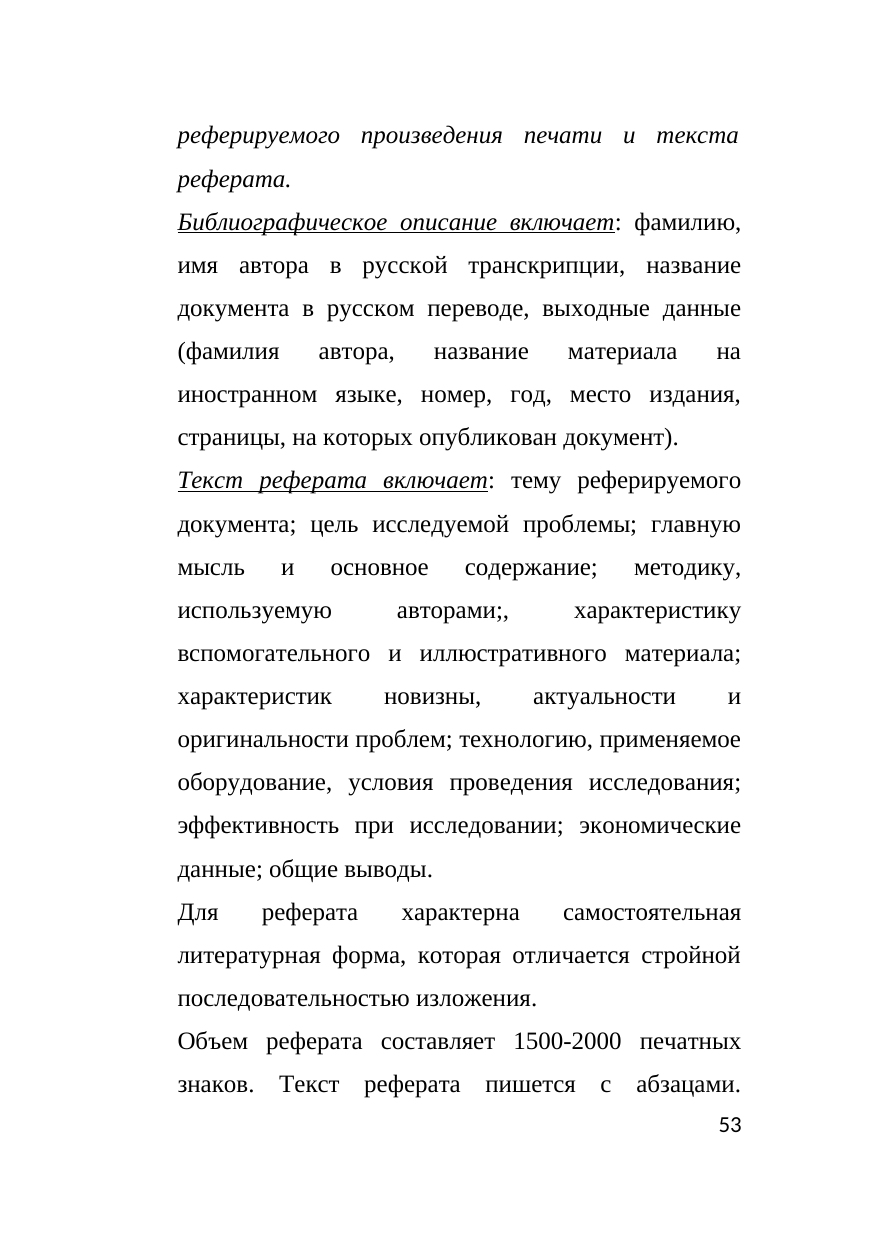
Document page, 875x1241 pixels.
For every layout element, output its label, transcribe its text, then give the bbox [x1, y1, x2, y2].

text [177, 1026, 741, 1098]
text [177, 121, 741, 192]
text Библиографическое описание включает: фамилию, имя автора в русской транскрипции, название документа в русском переводе, выходные данные (фамилия автора, название материала на иностранном языке, номер, год, место издания, страницы, на которых опубликован документ). [177, 207, 741, 451]
text Для реферата характерна самостоятельная литературная форма, которая отличается стройной последовательностью изложения. [177, 897, 741, 1012]
text Текст реферата включает: тему реферируемого документа; цель исследуемой проблемы; главную мысль и основное содержание; методику, используемую авторами;, характеристику вспомогательного и иллюстративного материала; характеристик новизны, актуальности и оригинальности проблем; технологию, применяемое оборудование, условия проведения исследования; эффективность при исследовании; экономические данные; общие выводы. [177, 466, 741, 882]
